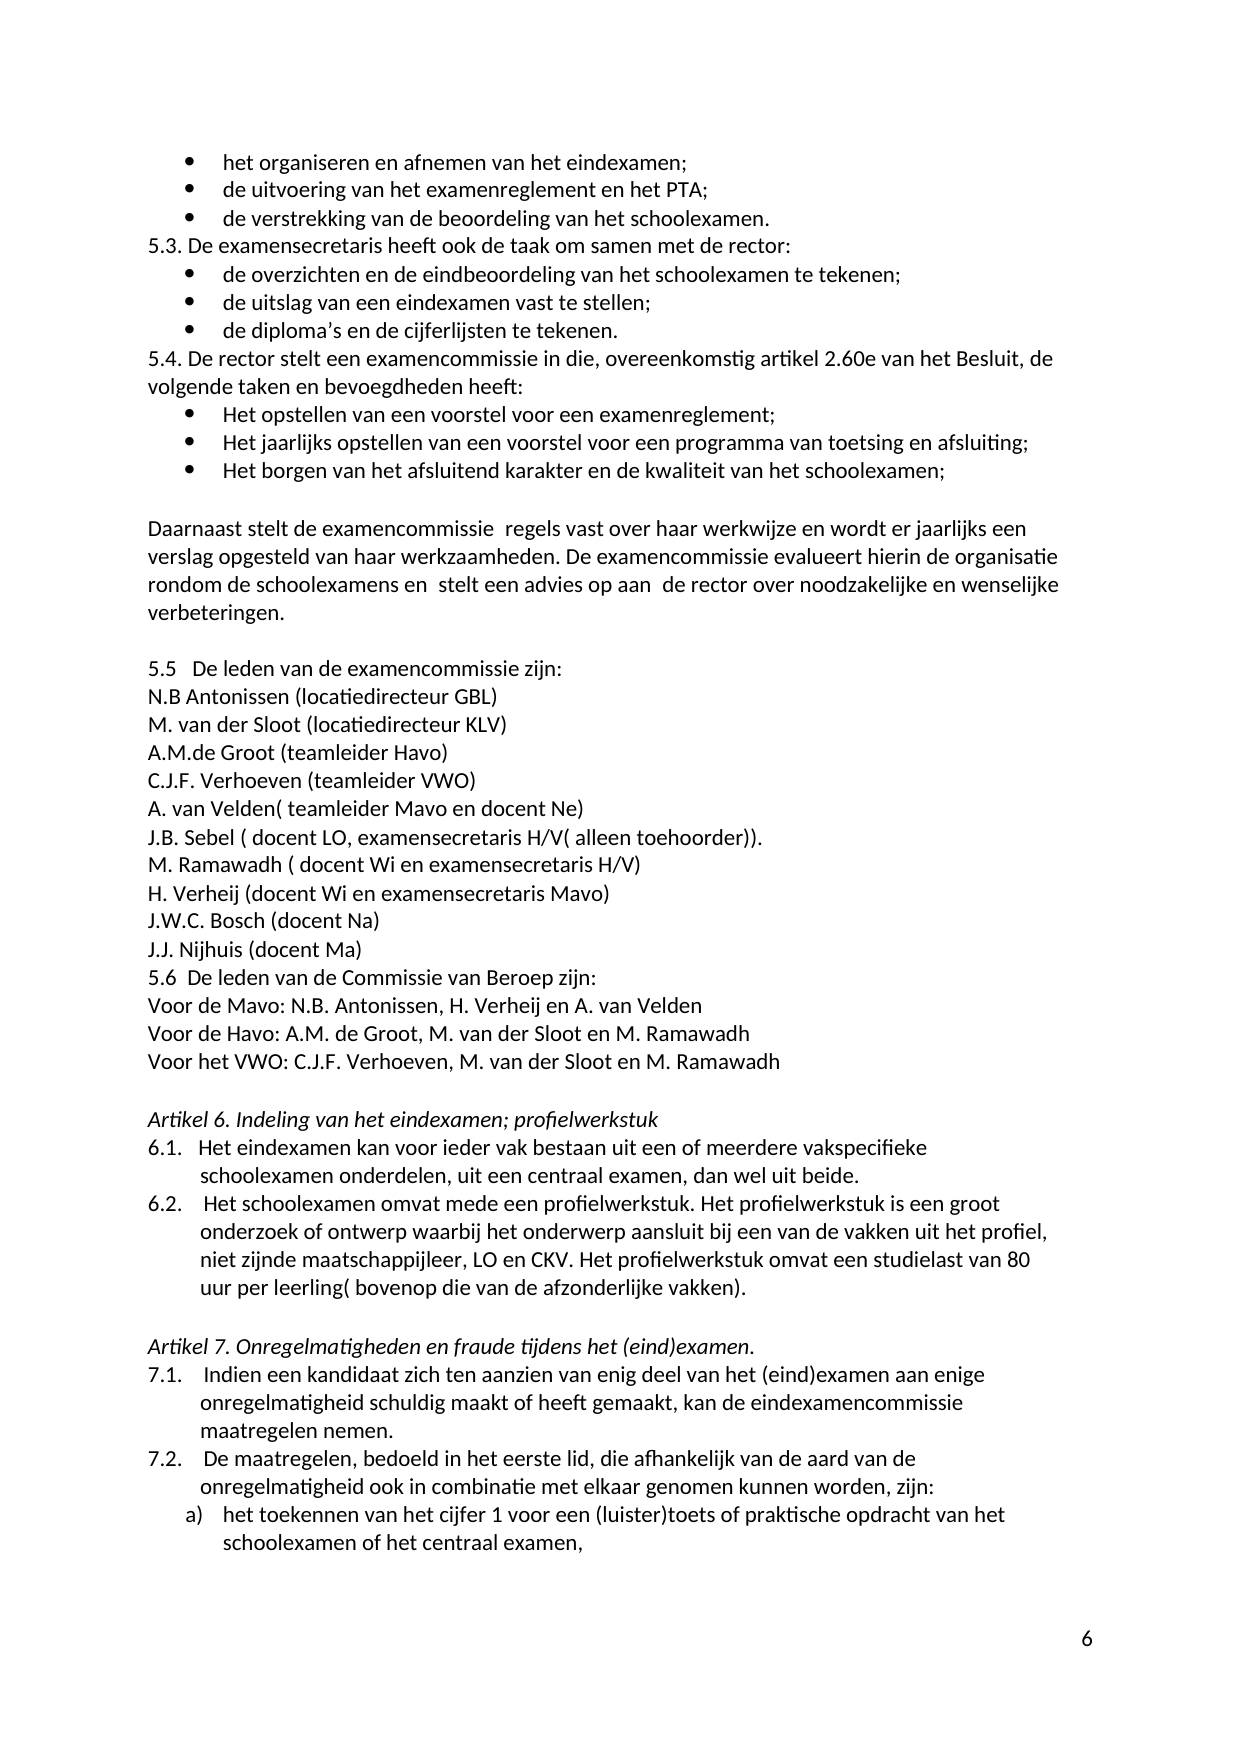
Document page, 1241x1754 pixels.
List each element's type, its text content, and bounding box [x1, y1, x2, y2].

text onregelmatigheid ook in combinatie met elkaar genomen kunnen worden, zijn: [148, 1472, 1093, 1500]
text H. Verheij (docent Wi en examensecretaris Mavo) [148, 879, 1093, 907]
text 7.2. De maatregelen, bedoeld in het eerste lid, die afhankelijk van de aard van de [148, 1444, 1093, 1472]
text onregelmatigheid schuldig maakt of heeft gemaakt, kan de eindexamencommissie [148, 1388, 1093, 1416]
text Voor het VWO: C.J.F. Verhoeven, M. van der Sloot en M. Ramawadh [148, 1047, 1093, 1075]
text J.B. Sebel ( docent LO, examensecretaris H/V( alleen toehoorder)). [148, 823, 1093, 851]
text 5.4. De rector stelt een examencommissie in die, overeenkomstig artikel 2.60e van het Besluit, de volgende taken en bevoegdheden heeft: [148, 344, 1093, 400]
list de overzichten en de eindbeoordeling van het schoolexamen te tekenen; [185, 260, 1093, 288]
text niet zijnde maatschappijleer, LO en CKV. Het profielwerkstuk omvat een studielast van 80 [148, 1245, 1093, 1273]
text 6.2. Het schoolexamen omvat mede een profielwerkstuk. Het profielwerkstuk is een groot [148, 1189, 1093, 1217]
text 5.5 De leden van de examencommissie zijn: [148, 654, 1093, 682]
list Het jaarlijks opstellen van een voorstel voor een programma van toetsing en afsluiting; [185, 428, 1093, 456]
text Daarnaast stelt de examencommissie regels vast over haar werkwijze en wordt er jaarlijks een verslag opgesteld van haar werkzaamheden. De examencommissie evalueert hierin de organisatie rondom de schoolexamens en stelt een advies op aan de rector over noodzakelijke en wenselijke verbeteringen. [148, 514, 1093, 626]
list de uitvoering van het examenreglement en het PTA; [185, 176, 1093, 204]
text A. van Velden( teamleider Mavo en docent Ne) [148, 794, 1093, 823]
text Voor de Havo: A.M. de Groot, M. van der Sloot en M. Ramawadh [148, 1019, 1093, 1047]
text onderzoek of ontwerp waarbij het onderwerp aansluit bij een van de vakken uit het profiel, [148, 1217, 1093, 1245]
text M. van der Sloot (locatiedirecteur KLV) [148, 711, 1093, 738]
list Het opstellen van een voorstel voor een examenreglement; [185, 400, 1093, 428]
text J.W.C. Bosch (docent Na) [148, 907, 1093, 935]
text schoolexamen onderdelen, uit een centraal examen, dan wel uit beide. [148, 1161, 1093, 1189]
text C.J.F. Verhoeven (teamleider VWO) [148, 767, 1093, 794]
list het toekennen van het cijfer 1 voor een (luister)toets of praktische opdracht van het schoolexamen of het centraal examen, [185, 1500, 1093, 1556]
text 6.1. Het eindexamen kan voor ieder vak bestaan uit een of meerdere vakspecifieke [148, 1133, 1093, 1161]
text Artikel 7. Onregelmatigheden en fraude tijdens het (eind)examen. [148, 1332, 1093, 1360]
text N.B Antonissen (locatiedirecteur GBL) [148, 682, 1093, 711]
text 5.3. De examensecretaris heeft ook de taak om samen met de rector: [148, 232, 1093, 260]
list de diploma’s en de cijferlijsten te tekenen. [185, 316, 1093, 344]
text A.M.de Groot (teamleider Havo) [148, 738, 1093, 767]
list de uitslag van een eindexamen vast te stellen; [185, 288, 1093, 316]
list Het borgen van het afsluitend karakter en de kwaliteit van het schoolexamen; [185, 456, 1093, 484]
text maatregelen nemen. [148, 1416, 1093, 1444]
text M. Ramawadh ( docent Wi en examensecretaris H/V) [148, 851, 1093, 879]
text uur per leerling( bovenop die van de afzonderlijke vakken). [148, 1273, 1093, 1301]
text Voor de Mavo: N.B. Antonissen, H. Verheij en A. van Velden [148, 991, 1093, 1019]
list de verstrekking van de beoordeling van het schoolexamen. [185, 204, 1093, 232]
text Artikel 6. Indeling van het eindexamen; profielwerkstuk [148, 1105, 1093, 1133]
text 5.6 De leden van de Commissie van Beroep zijn: [148, 963, 1093, 991]
text 7.1. Indien een kandidaat zich ten aanzien van enig deel van het (eind)examen aan enige [148, 1360, 1093, 1388]
list het organiseren en afnemen van het eindexamen; [185, 148, 1093, 176]
text J.J. Nijhuis (docent Ma) [148, 935, 1093, 963]
